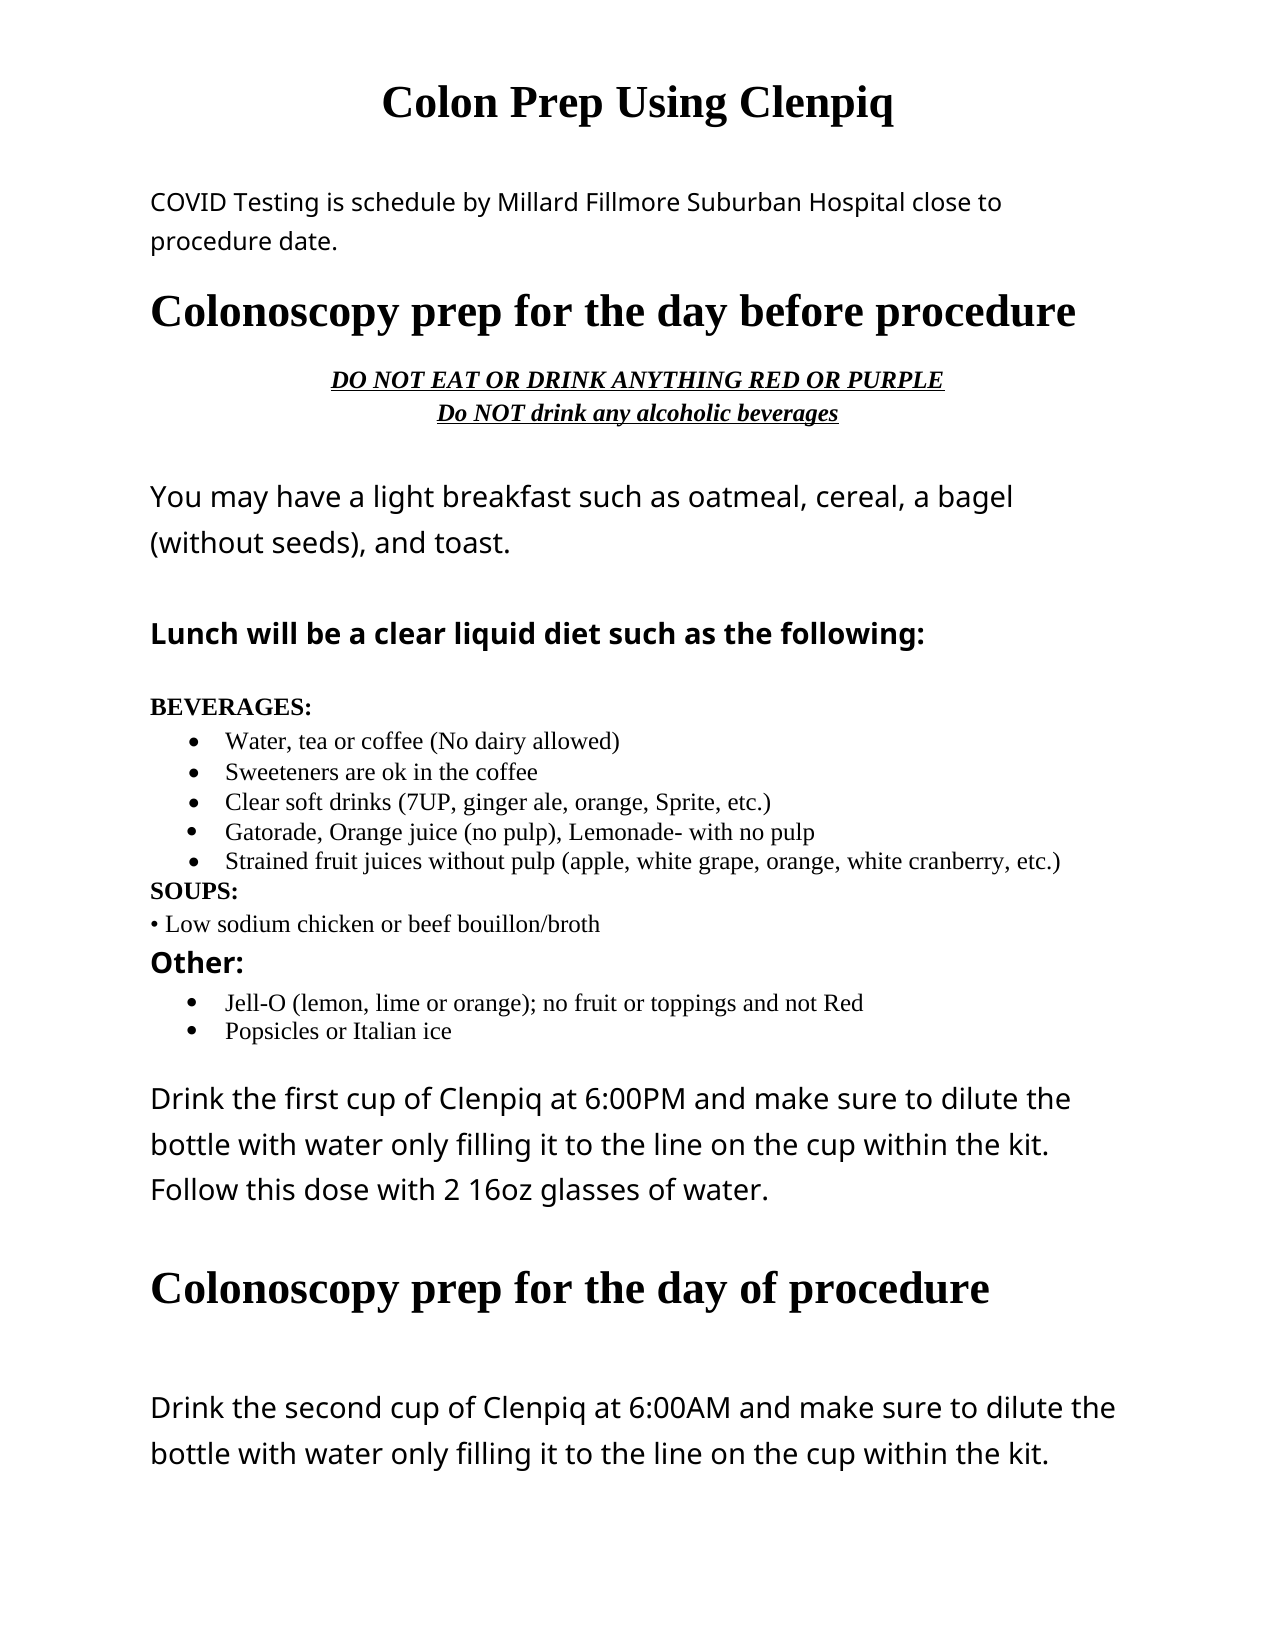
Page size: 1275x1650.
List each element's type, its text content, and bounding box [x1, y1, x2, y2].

text COVID Testing is schedule by Millard Fillmore Suburban Hospital close to procedure date. [150, 184, 1125, 258]
text Lunch will be a clear liquid diet such as the following: [150, 613, 1125, 653]
list Clear soft drinks (7UP, ginger ale, orange, Sprite, etc.) [187, 786, 1125, 817]
text Colonoscopy prep for the day before procedure [150, 283, 1125, 336]
text Do NOT drink any alcoholic beverages [150, 398, 1125, 427]
text Drink the first cup of Clenpiq at 6:00PM and make sure to dilute the bottle with water only filling it to the line on the cup within the kit. Follow this dose with 2 16oz glasses of water. [150, 1078, 1125, 1209]
text You may have a light breakfast such as oatmeal, cereal, a bagel (without seeds), and toast. [150, 477, 1125, 562]
list Sweeteners are ok in the coffee [187, 756, 1125, 786]
list Strained fruit juices without pulp (apple, white grape, orange, white cranberry, etc.) [187, 845, 1125, 876]
text DO NOT EAT OR DRINK ANYTHING RED OR PURPLE [150, 365, 1125, 394]
text Other: [150, 942, 1125, 982]
list Gatorade, Orange juice (no pulp), Lemonade- with no pulp [187, 817, 1125, 845]
text SOUPS: [150, 876, 1125, 905]
text Colonoscopy prep for the day of procedure [150, 1261, 1125, 1313]
list Jell-O (lemon, lime or orange); no fruit or toppings and not Red [187, 988, 1125, 1016]
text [150, 1388, 1125, 1473]
list Popsicles or Italian ice [187, 1016, 1125, 1045]
list Water, tea or coffee (No dairy allowed) [187, 725, 1125, 756]
text BEVERAGES: [150, 692, 1125, 721]
text • Low sodium chicken or beef bouillon/broth [150, 909, 1125, 938]
